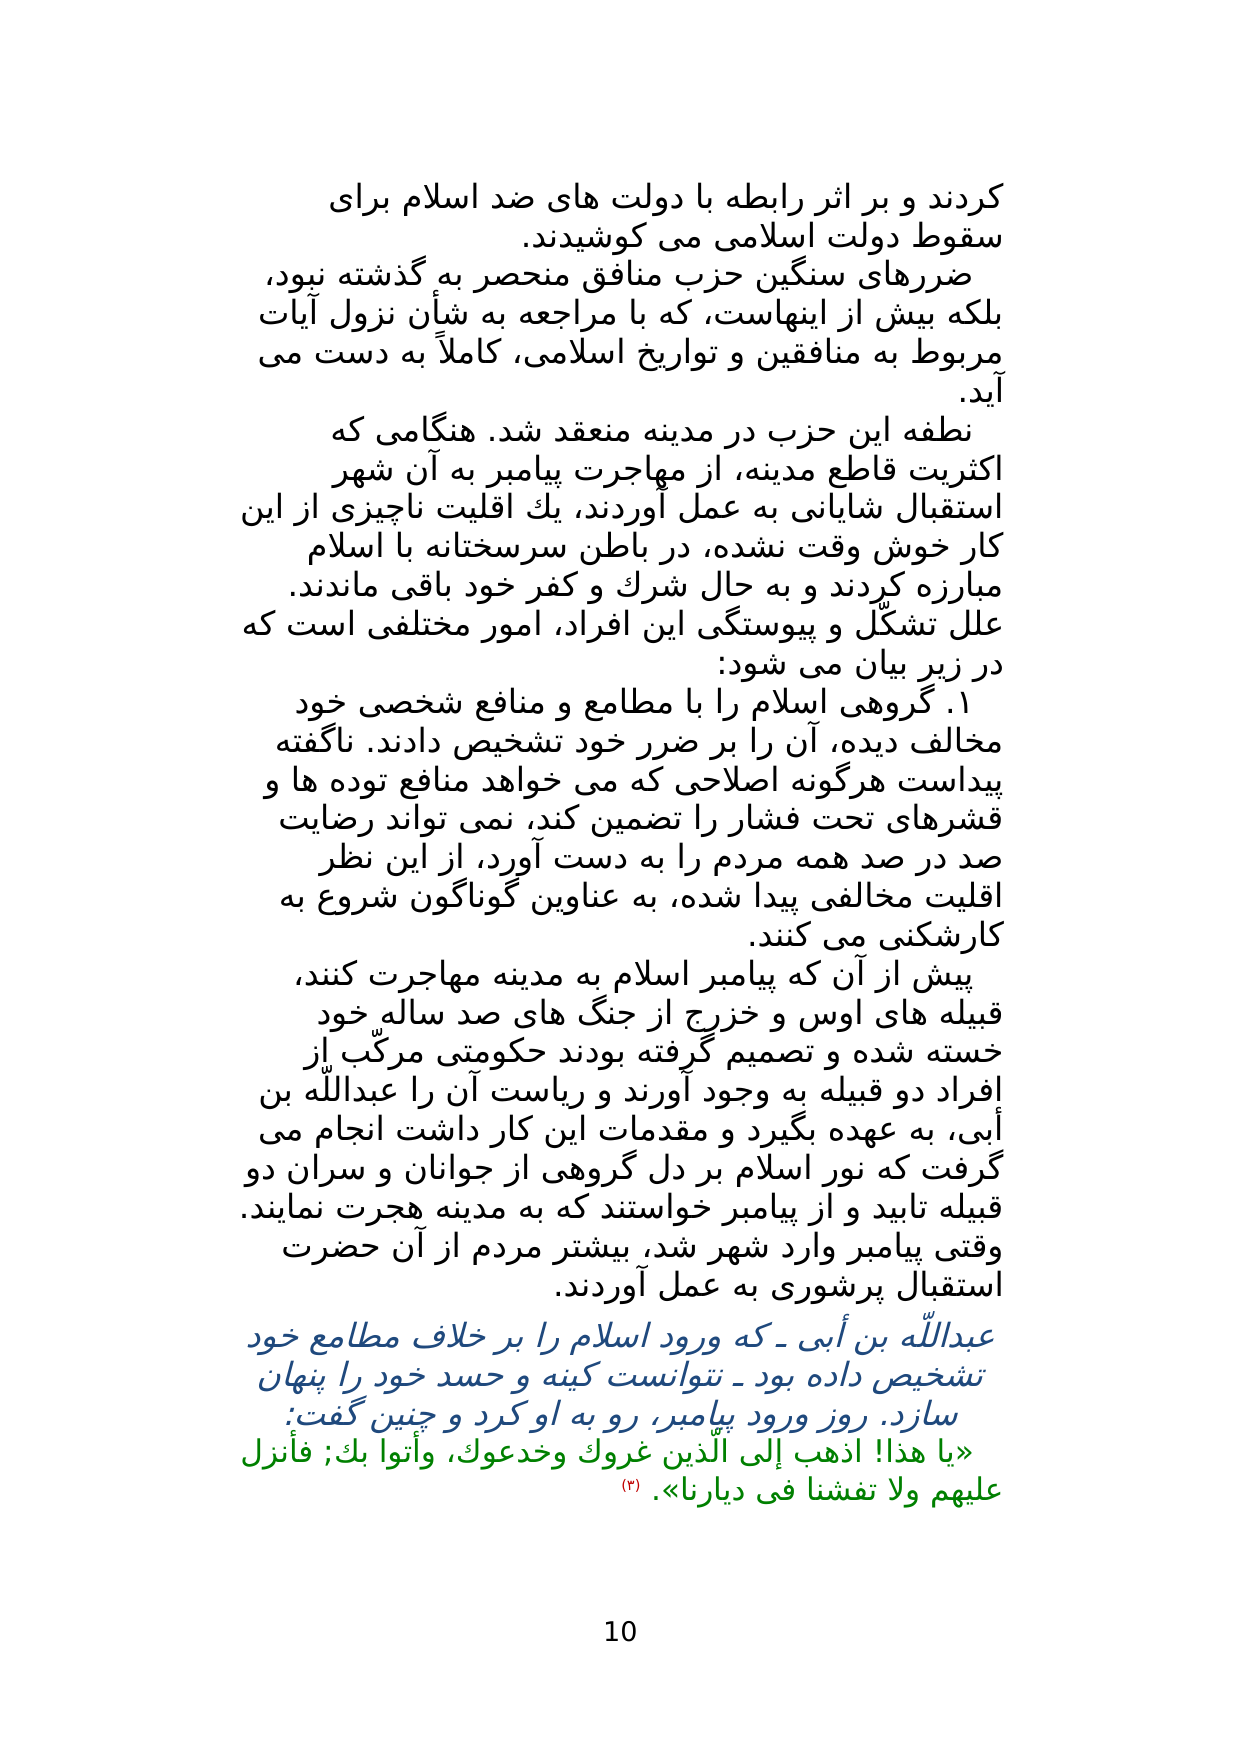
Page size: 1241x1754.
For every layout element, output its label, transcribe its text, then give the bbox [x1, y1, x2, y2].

text پيش از آن كه پيامبر اسلام به مدينه مهاجرت كنند، قبيله هاى اوس و خزرج از جنگ هاى صد ساله خود خسته شده و تصميم گرفته بودند حكومتى مركّب از افراد دو قبيله به وجود آورند و رياست آن را عبداللّه بن أبى، به عهده بگيرد و مقدمات اين كار داشت انجام مى گرفت كه نور اسلام بر دل گروهى از جوانان و سران دو قبيله تابيد و از پيامبر خواستند كه به مدينه هجرت نمايند. وقتى پيامبر وارد شهر شد، بيشتر مردم از آن حضرت استقبال پرشورى به عمل آوردند. [236, 954, 1004, 1304]
text ١. گروهى اسلام را با مطامع و منافع شخصى خود مخالف ديده، آن را بر ضرر خود تشخيص دادند. ناگفته پيداست هرگونه اصلاحى كه مى خواهد منافع توده ها و قشرهاى تحت فشار را تضمين كند، نمى تواند رضايت صد در صد همه مردم را به دست آورد، از اين نظر اقليت مخالفى پيدا شده، به عناوين گوناگون شروع به كارشكنى مى كنند. [236, 682, 1004, 954]
subtitle عبداللّه بن أبى ـ كه ورود اسلام را بر خلاف مطامع خود تشخيص داده بود ـ نتوانست كينه و حسد خود را پنهان سازد. روز ورود پيامبر، رو به او كرد و چنين گفت: [236, 1316, 1004, 1433]
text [236, 177, 1004, 255]
text نطفه اين حزب در مدينه منعقد شد. هنگامى كه اكثريت قاطع مدينه، از مهاجرت پيامبر به آن شهر استقبال شايانى به عمل آوردند، يك اقليت ناچيزى از اين كار خوش وقت نشده، در باطن سرسختانه با اسلام مبارزه كردند و به حال شرك و كفر خود باقى ماندند. علل تشكّل و پيوستگى اين افراد، امور مختلفى است كه در زير بيان مى شود: [236, 410, 1004, 682]
text «يا هذا! اذهب إلى الّذين غروك وخدعوك، وأتوا بك; فأنزل عليهم ولا تفشنا فى ديارنا». (٣) [236, 1433, 1004, 1508]
text ضررهاى سنگين حزب منافق منحصر به گذشته نبود، بلكه بيش از اينهاست، كه با مراجعه به شأن نزول آيات مربوط به منافقين و تواريخ اسلامى، كاملاً به دست مى آيد. [236, 255, 1004, 410]
